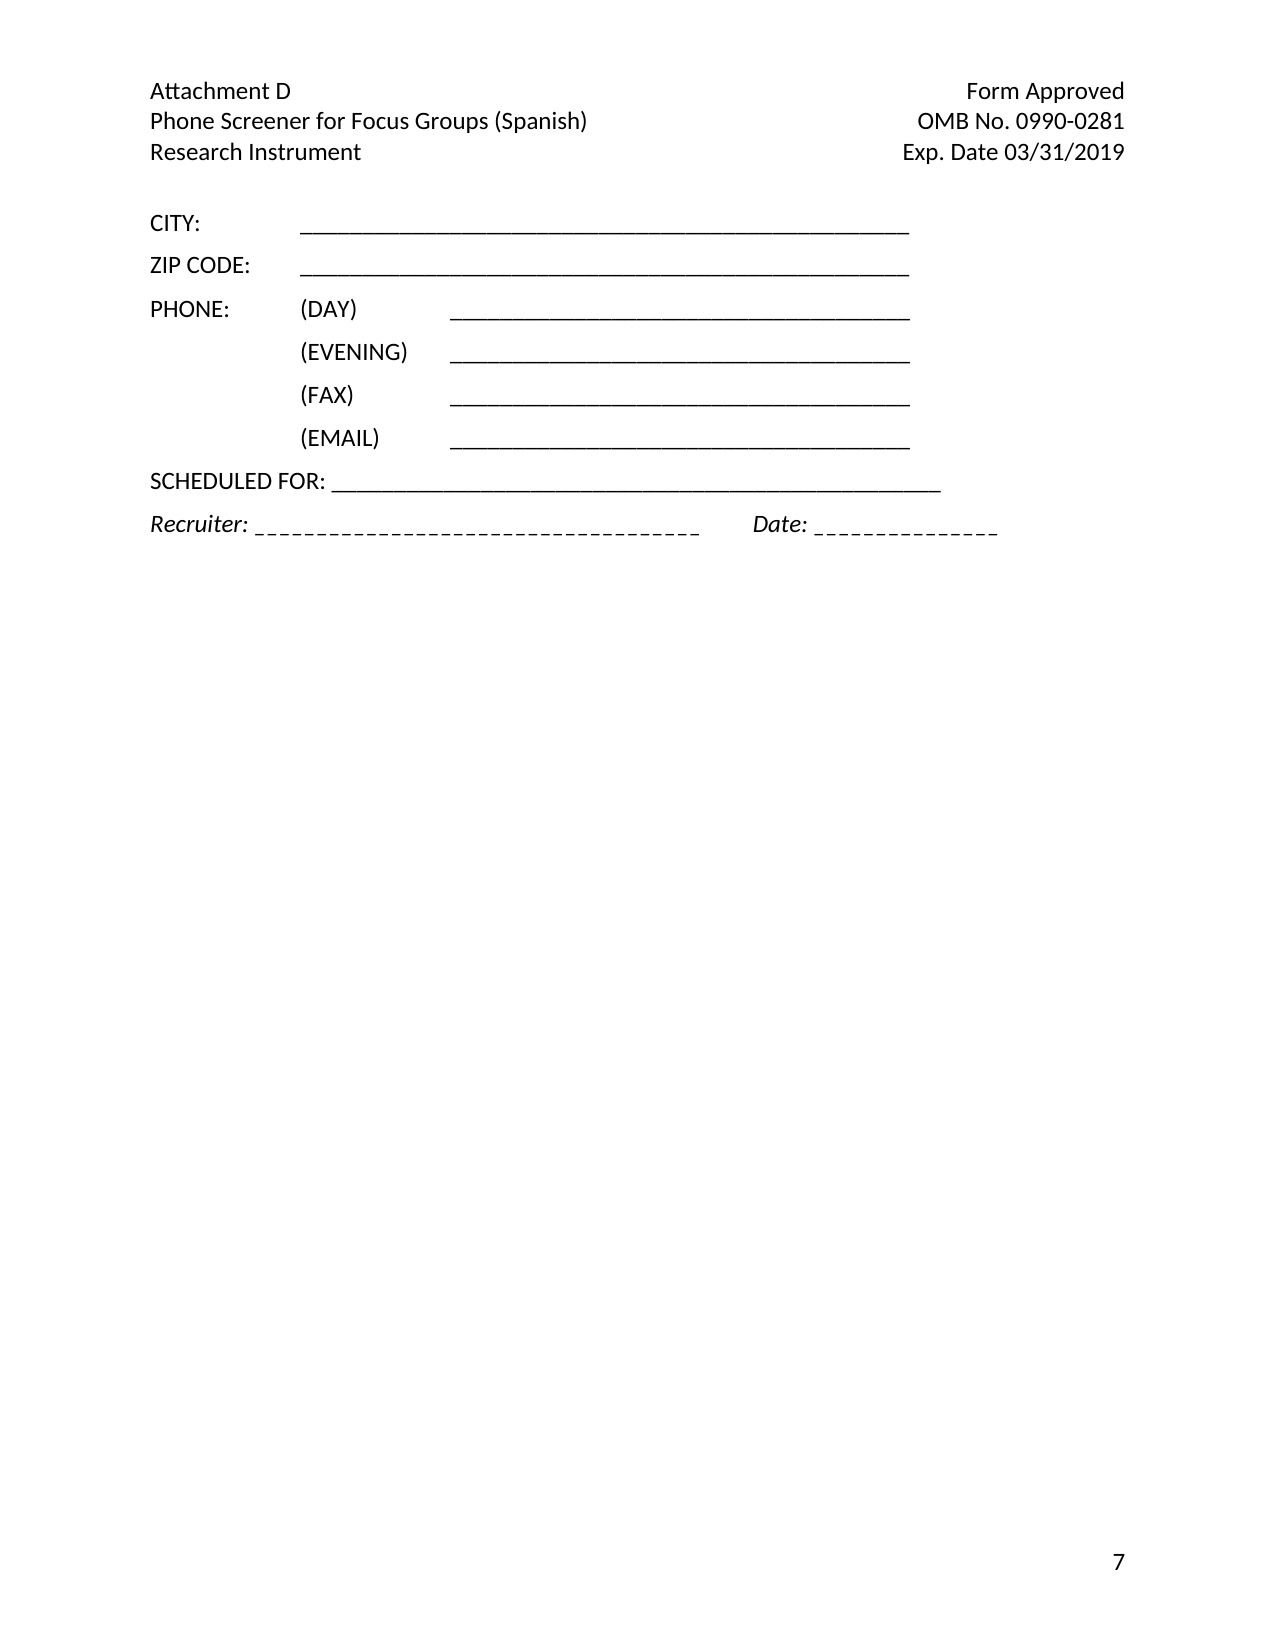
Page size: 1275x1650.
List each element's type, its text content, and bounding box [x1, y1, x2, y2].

text (EMAIL) _____________________________________ [150, 422, 1125, 452]
text CITY: _________________________________________________ [150, 207, 1125, 237]
text ZIP CODE: _________________________________________________ [150, 250, 1125, 280]
text (EVENING) _____________________________________ [150, 336, 1125, 366]
text (FAX) _____________________________________ [150, 379, 1125, 409]
text PHONE: (DAY) _____________________________________ [150, 293, 1125, 323]
text SCHEDULED FOR: _________________________________________________ [150, 465, 1125, 495]
text Recruiter: ____________________________________ Date: _______________ [150, 508, 1125, 538]
